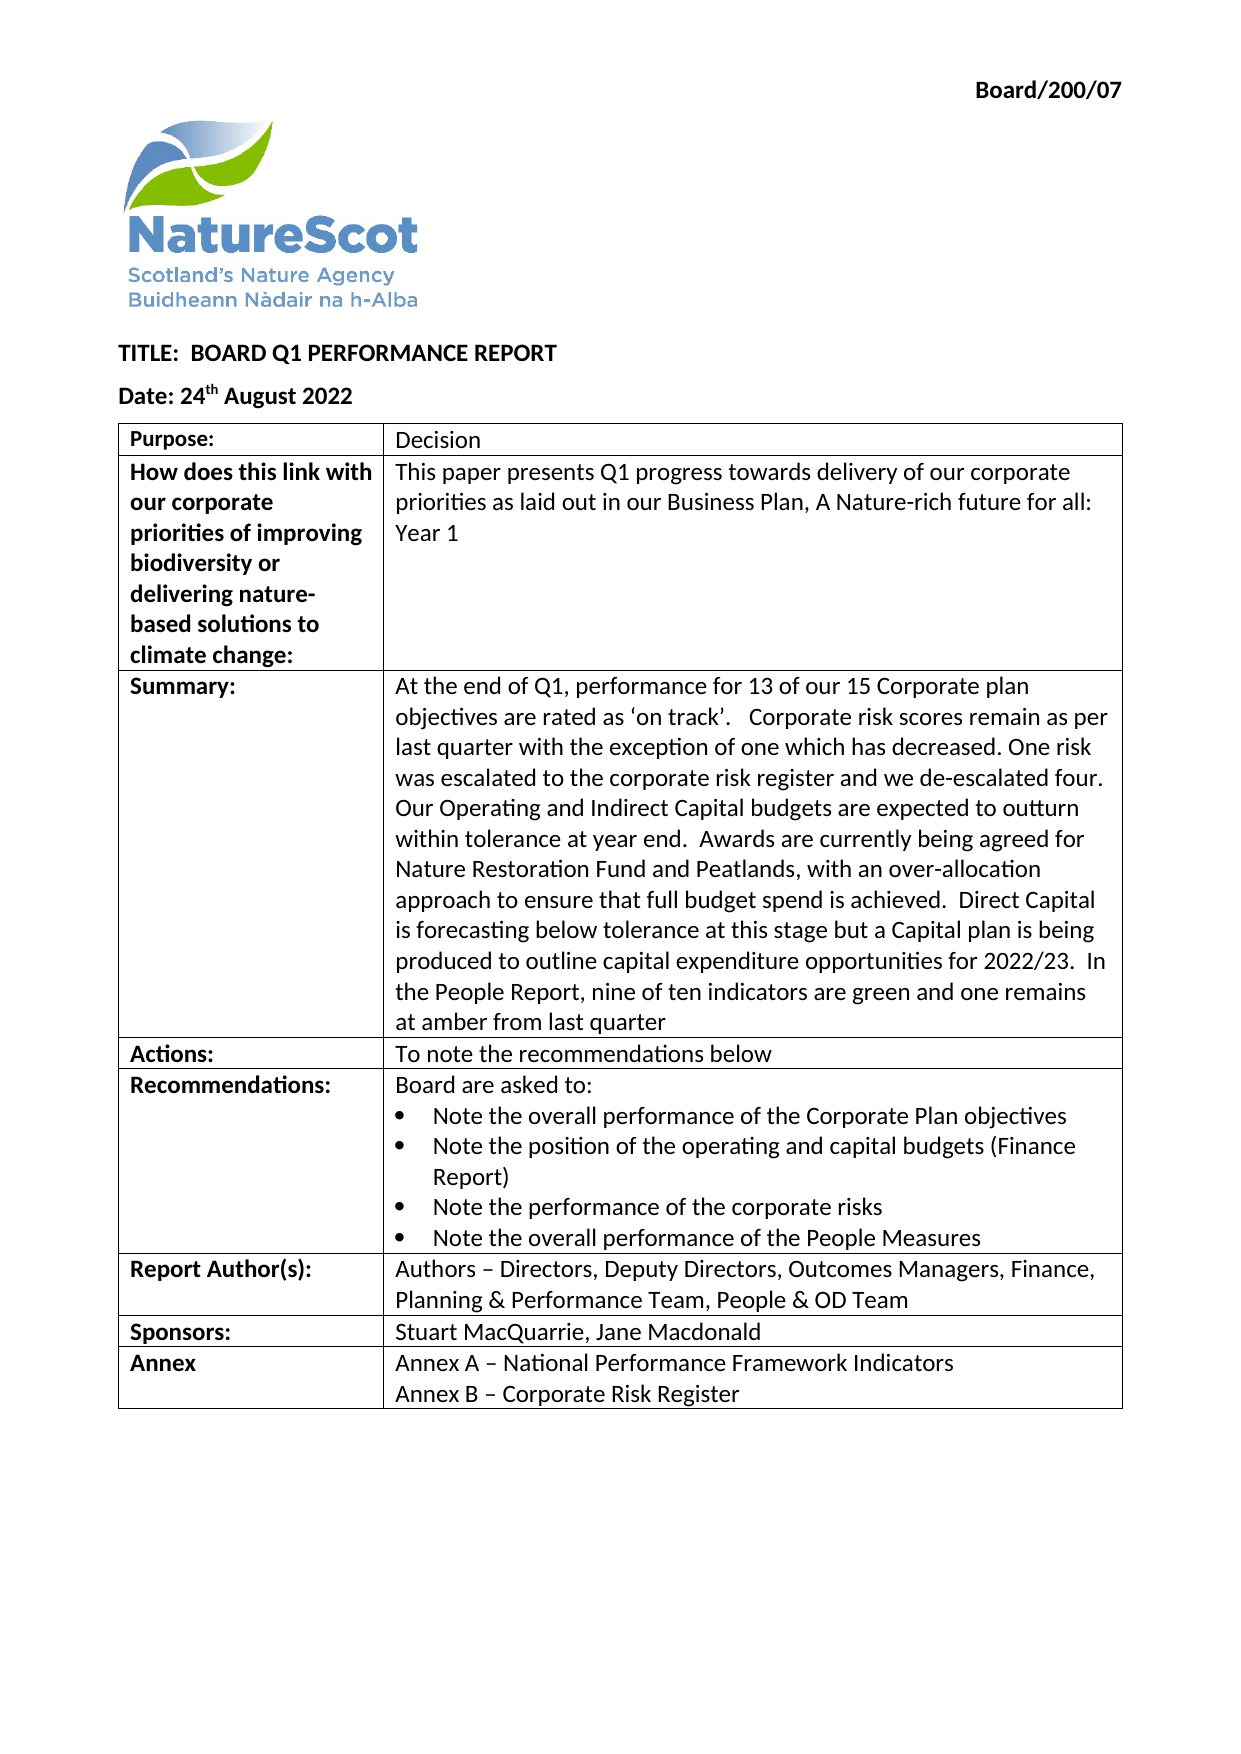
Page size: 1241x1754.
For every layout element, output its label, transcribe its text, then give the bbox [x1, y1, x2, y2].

table_cell Annex [119, 1347, 383, 1408]
table_cell Actions: [119, 1038, 383, 1068]
table_cell At the end of Q1, performance for 13 of our 15 Corporate plan objectives are rated as ‘on track’. Corporate risk scores remain as per last quarter with the exception of one which has decreased. One risk was escalated to the corporate risk register and we de-escalated four. Our Operating and Indirect Capital budgets are expected to outturn within tolerance at year end. Awards are currently being agreed for Nature Restoration Fund and Peatlands, with an over-allocation approach to ensure that full budget spend is achieved. Direct Capital is forecasting below tolerance at this stage but a Capital plan is being produced to outline capital expenditure opportunities for 2022/23. In the People Report, nine of ten indicators are green and one remains at amber from last quarter [384, 671, 1122, 1037]
table_cell Authors – Directors, Deputy Directors, Outcomes Managers, Finance, Planning & Performance Team, People & OD Team [384, 1254, 1122, 1314]
table_cell Recommendations: [119, 1069, 383, 1252]
table_cell How does this link with our corporate priorities of improving biodiversity or delivering nature-based solutions to climate change: [119, 456, 383, 669]
table_cell Sponsors: [119, 1316, 383, 1346]
table_cell Summary: [119, 671, 383, 1037]
subtitle Date: 24th August 2022 [118, 380, 1122, 411]
table_header Purpose: [119, 424, 383, 455]
table_cell To note the recommendations below [384, 1038, 1122, 1068]
table_cell Board are asked to: Note the overall performance of the Corporate Plan objectives Note the position of the operating and capital budgets (Finance Report) Note the performance of the corporate risks Note the overall performance of the People Measures [384, 1069, 1122, 1252]
table_cell Annex A – National Performance Framework Indicators Annex B – Corporate Risk Register [384, 1347, 1122, 1408]
table_cell Stuart MacQuarrie, Jane Macdonald [384, 1316, 1122, 1346]
subtitle Title: Board Q1 Performance Report [118, 337, 1122, 368]
picture [123, 118, 418, 307]
table_header Decision [384, 424, 1122, 455]
table_cell Report Author(s): [119, 1254, 383, 1314]
table_cell This paper presents Q1 progress towards delivery of our corporate priorities as laid out in our Business Plan, A Nature-rich future for all: Year 1 [384, 456, 1122, 669]
